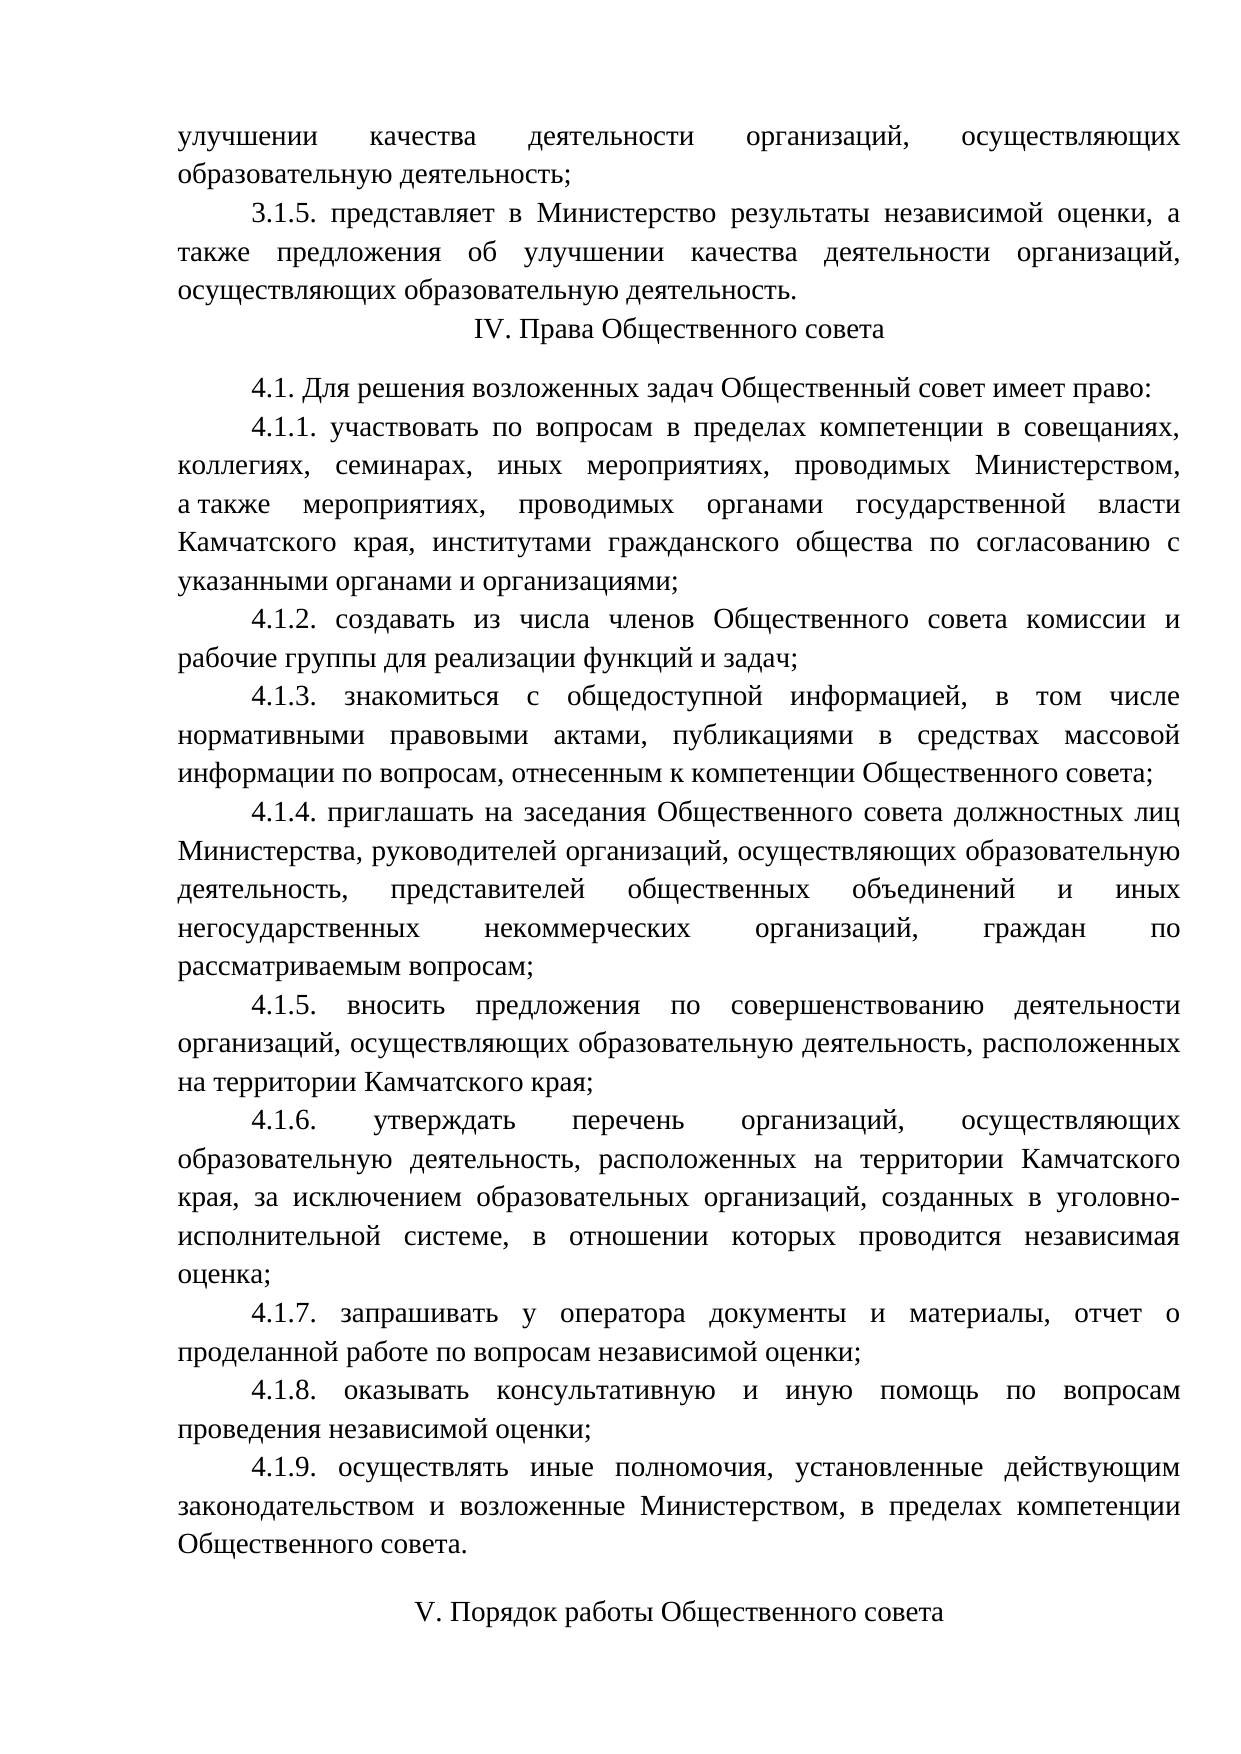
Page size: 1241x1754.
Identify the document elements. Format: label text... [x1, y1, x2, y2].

text 4.1.9. осуществлять иные полномочия, установленные действующим законодательством и возложенные Министерством, в пределах компетенции Общественного совета. [177, 1449, 1181, 1560]
text 4.1.5. вносить предложения по совершенствованию деятельности организаций, осуществляющих образовательную деятельность, расположенных на территории Камчатского края; [177, 987, 1181, 1097]
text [177, 118, 1181, 190]
text 4.1.6. утверждать перечень организаций, осуществляющих образовательную деятельность, расположенных на территории Камчатского края, за исключением образовательных организаций, созданных в уголовно-исполнительной системе, в отношении которых проводится независимая оценка; [177, 1102, 1181, 1290]
text IV. Права Общественного совета [177, 311, 1181, 344]
text 4.1.2. создавать из числа членов Общественного совета комиссии и рабочие группы для реализации функций и задач; [177, 601, 1181, 673]
text 3.1.5. представляет в Министерство результаты независимой оценки, а также предложения об улучшении качества деятельности организаций, осуществляющих образовательную деятельность. [177, 195, 1181, 306]
text 4.1.1. участвовать по вопросам в пределах компетенции в совещаниях, коллегиях, семинарах, иных мероприятиях, проводимых Министерством, а также мероприятиях, проводимых органами государственной власти Камчатского края, институтами гражданского общества по согласованию с указанными органами и организациями; [177, 409, 1181, 596]
text 4.1.8. оказывать консультативную и иную помощь по вопросам проведения независимой оценки; [177, 1372, 1181, 1444]
text V. Порядок работы Общественного совета [177, 1594, 1181, 1628]
text 4.1.7. запрашивать у оператора документы и материалы, отчет о проделанной работе по вопросам независимой оценки; [177, 1295, 1181, 1367]
text 4.1.4. приглашать на заседания Общественного совета должностных лиц Министерства, руководителей организаций, осуществляющих образовательную деятельность, представителей общественных объединений и иных негосударственных некоммерческих организаций, граждан по рассматриваемым вопросам; [177, 794, 1181, 982]
text 4.1.3. знакомиться с общедоступной информацией, в том числе нормативными правовыми актами, публикациями в средствах массовой информации по вопросам, отнесенным к компетенции Общественного совета; [177, 678, 1181, 789]
text 4.1. Для решения возложенных задач Общественный совет имеет право: [177, 370, 1181, 404]
